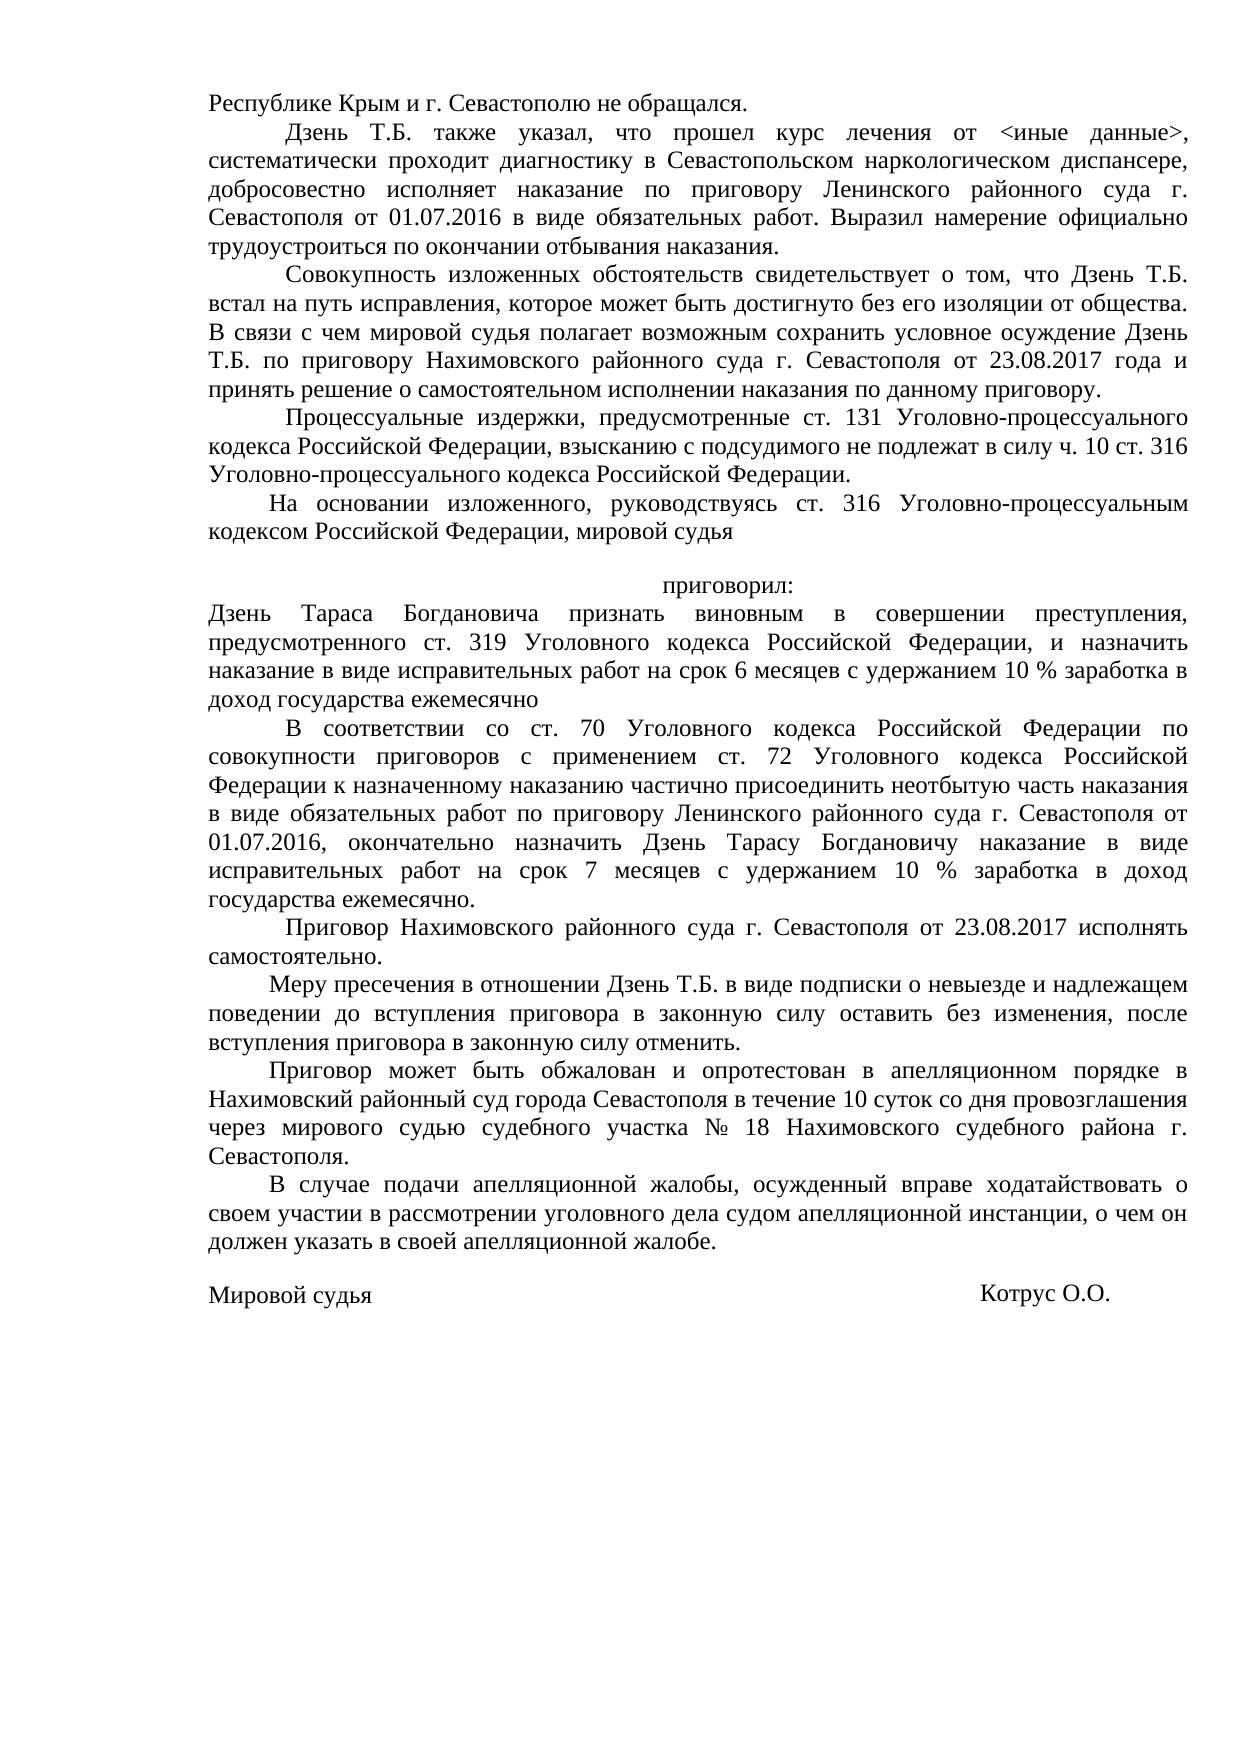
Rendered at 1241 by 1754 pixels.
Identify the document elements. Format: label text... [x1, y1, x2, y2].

text Меру пресечения в отношении Дзень Т.Б. в виде подписки о невыезде и надлежащем поведении до вступления приговора в законную силу оставить без изменения, после вступления приговора в законную силу отменить. [208, 970, 1189, 1056]
text Процессуальные издержки, предусмотренные ст. 131 Уголовно-процессуального кодекса Российской Федерации, взысканию с подсудимого не подлежат в силу ч. 10 ст. 316 Уголовно-процессуального кодекса Российской Федерации. [208, 403, 1189, 488]
text Приговор может быть обжалован и опротестован в апелляционном порядке в Нахимовский районный суд города Севастополя в течение 10 суток со дня провозглашения через мирового судью судебного участка № 18 Нахимовского судебного района г. Севастополя. [208, 1056, 1189, 1170]
text На основании изложенного, руководствуясь ст. 316 Уголовно-процессуальным кодексом Российской Федерации, мировой судья [208, 488, 1189, 546]
text Совокупность изложенных обстоятельств свидетельствует о том, что Дзень Т.Б. встал на путь исправления, которое может быть достигнуто без его изоляции от общества. В связи с чем мировой судья полагает возможным сохранить условное осуждение Дзень Т.Б. по приговору Нахимовского районного суда г. Севастополя от 23.08.2017 года и принять решение о самостоятельном исполнении наказания по данному приговору. [208, 260, 1189, 403]
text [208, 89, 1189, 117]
text Дзень Тараса Богдановича признать виновным в совершении преступления, предусмотренного ст. 319 Уголовного кодекса Российской Федерации, и назначить наказание в виде исправительных работ на срок 6 месяцев с удержанием 10 % заработка в доход государства ежемесячно [208, 599, 1189, 713]
text приговорил: [662, 571, 1189, 599]
text Мировой судья [208, 1283, 1189, 1308]
text Дзень Т.Б. также указал, что прошел курс лечения от <иные данные>, систематически проходит диагностику в Севастопольском наркологическом диспансере, добросовестно исполняет наказание по приговору Ленинского районного суда г. Севастополя от 01.07.2016 в виде обязательных работ. Выразил намерение официально трудоустроиться по окончании отбывания наказания. [208, 117, 1189, 260]
text В соответствии со ст. 70 Уголовного кодекса Российской Федерации по совокупности приговоров с применением ст. 72 Уголовного кодекса Российской Федерации к назначенному наказанию частично присоединить неотбытую часть наказания в виде обязательных работ по приговору Ленинского районного суда г. Севастополя от 01.07.2016, окончательно назначить Дзень Тарасу Богдановичу наказание в виде исправительных работ на срок 7 месяцев с удержанием 10 % заработка в доход государства ежемесячно. [208, 713, 1189, 913]
text В случае подачи апелляционной жалобы, осужденный вправе ходатайствовать о своем участии в рассмотрении уголовного дела судом апелляционной инстанции, о чем он должен указать в своей апелляционной жалобе. [208, 1170, 1189, 1256]
text Приговор Нахимовского районного суда г. Севастополя от 23.08.2017 исполнять самостоятельно. [208, 913, 1189, 970]
